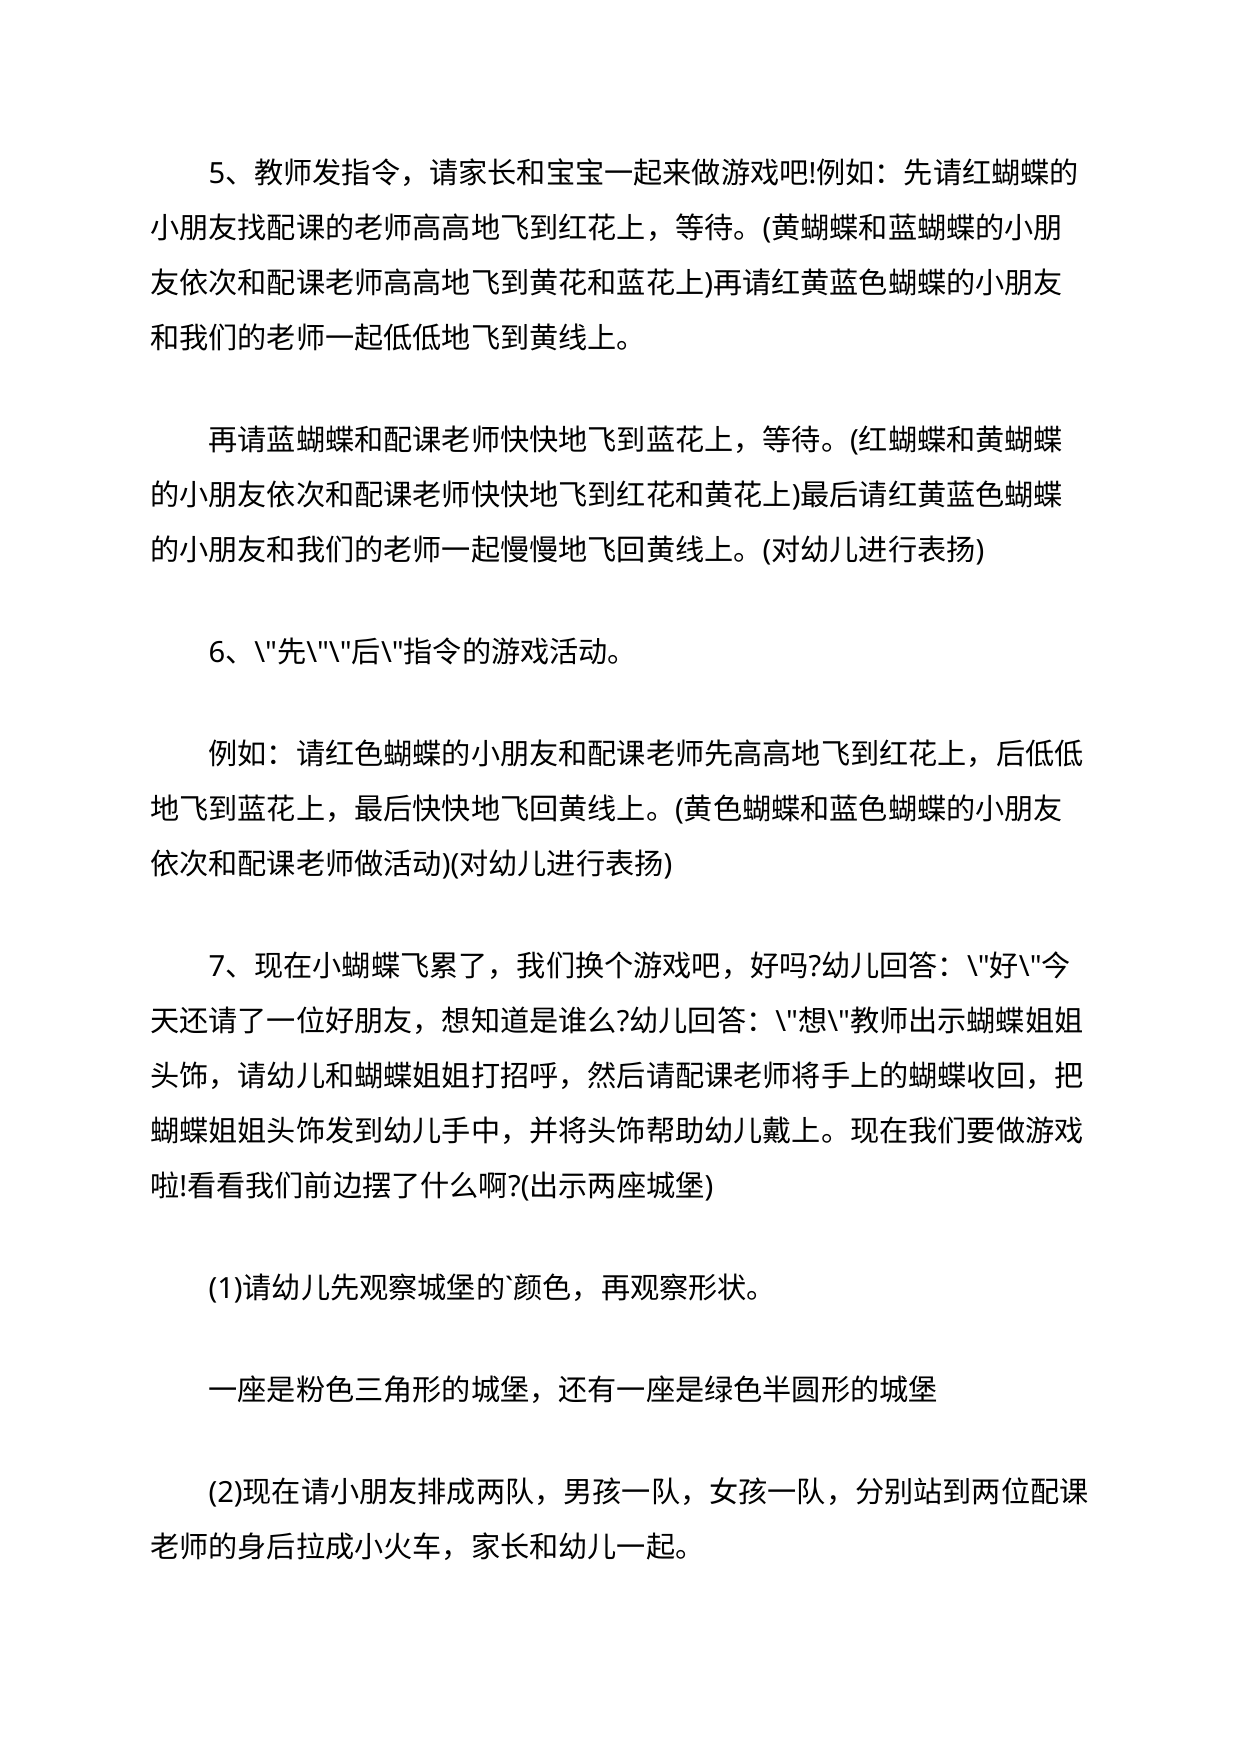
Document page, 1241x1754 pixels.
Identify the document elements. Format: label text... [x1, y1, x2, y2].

text (2)现在请小朋友排成两队，男孩一队，女孩一队，分别站到两位配课老师的身后拉成小火车，家长和幼儿一起。 [150, 1468, 1090, 1565]
text 7、现在小蝴蝶飞累了，我们换个游戏吧，好吗?幼儿回答：\"好\"今天还请了一位好朋友，想知道是谁么?幼儿回答：\"想\"教师出示蝴蝶姐姐头饰，请幼儿和蝴蝶姐姐打招呼，然后请配课老师将手上的蝴蝶收回，把蝴蝶姐姐头饰发到幼儿手中，并将头饰帮助幼儿戴上。现在我们要做游戏啦!看看我们前边摆了什么啊?(出示两座城堡) [150, 943, 1090, 1205]
text 一座是粉色三角形的城堡，还有一座是绿色半圆形的城堡 [150, 1366, 1090, 1409]
text 再请蓝蝴蝶和配课老师快快地飞到蓝花上，等待。(红蝴蝶和黄蝴蝶的小朋友依次和配课老师快快地飞到红花和黄花上)最后请红黄蓝色蝴蝶的小朋友和我们的老师一起慢慢地飞回黄线上。(对幼儿进行表扬) [150, 417, 1090, 569]
text 例如：请红色蝴蝶的小朋友和配课老师先高高地飞到红花上，后低低地飞到蓝花上，最后快快地飞回黄线上。(黄色蝴蝶和蓝色蝴蝶的小朋友依次和配课老师做活动)(对幼儿进行表扬) [150, 731, 1090, 883]
text 6、\"先\"\"后\"指令的游戏活动。 [150, 629, 1090, 671]
text (1)请幼儿先观察城堡的`颜色，再观察形状。 [150, 1264, 1090, 1307]
text 5、教师发指令，请家长和宝宝一起来做游戏吧!例如：先请红蝴蝶的小朋友找配课的老师高高地飞到红花上，等待。(黄蝴蝶和蓝蝴蝶的小朋友依次和配课老师高高地飞到黄花和蓝花上)再请红黄蓝色蝴蝶的小朋友和我们的老师一起低低地飞到黄线上。 [150, 150, 1090, 357]
